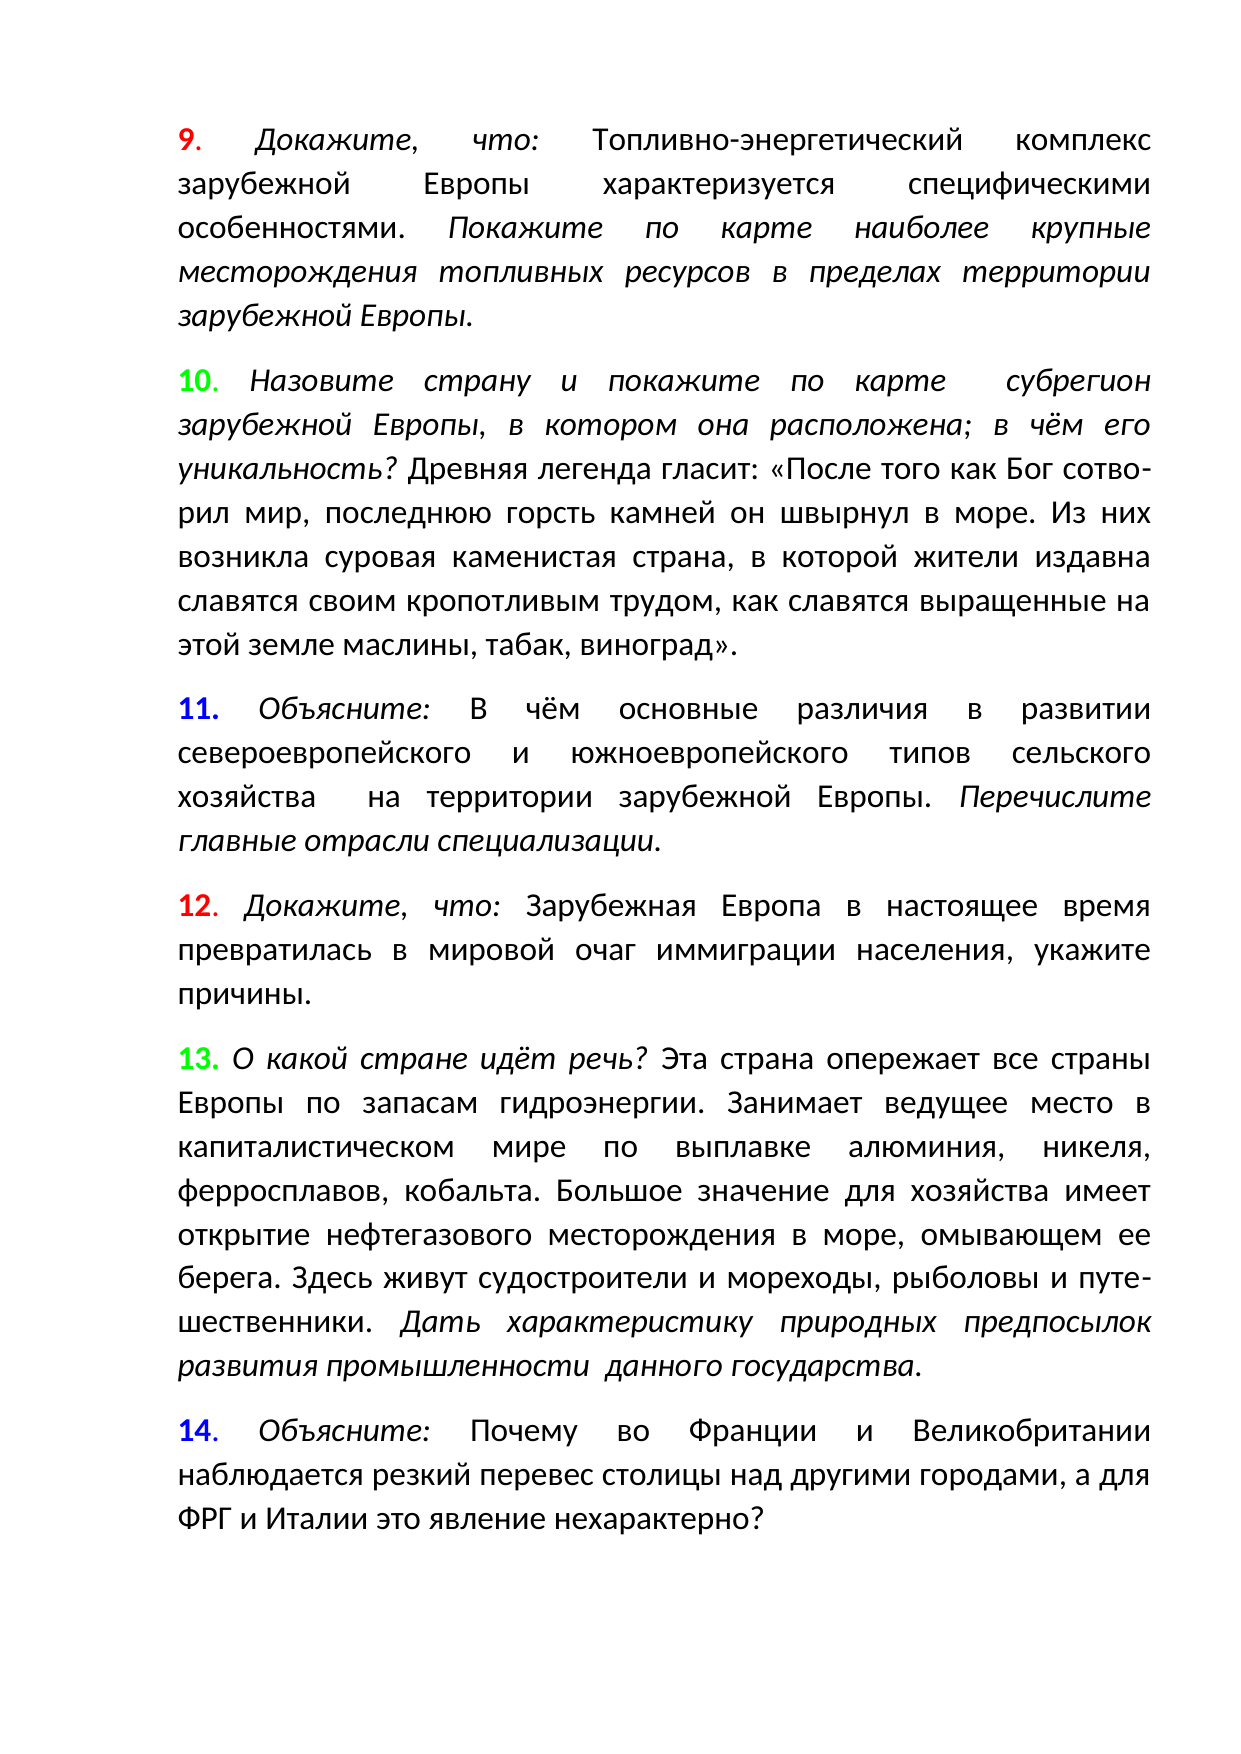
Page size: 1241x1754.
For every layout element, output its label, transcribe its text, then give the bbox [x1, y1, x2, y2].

text 10. Назовите страну и покажите по карте субрегион зарубежной Европы, в котором она расположена; в чём его уникальность? Древняя легенда гласит: «После того как Бог сотворил мир, последнюю горсть камней он швырнул в море. Из них возникла суровая каменистая страна, в которой жители издавна славятся своим кропотливым трудом, как славятся выращенные на этой земле маслины, табак, виноград». [177, 359, 1152, 663]
text 12. Докажите, что: Зарубежная Европа в настоящее время превратилась в мировой очаг иммиграции населения, укажите причины. [177, 884, 1152, 1013]
text 11. Объясните: В чём основные различия в развитии североевропейского и южноевропейского типов сельского хозяйства на территории зарубежной Европы. Перечислите главные отрасли специализации. [177, 687, 1152, 860]
text 14. Объясните: Почему во Франции и Великобритании наблюдается резкий перевес столицы над другими городами, а для ФРГ и Италии это явление нехарактерно? [177, 1409, 1152, 1538]
text 9. Докажите, что: Топливно-энергетический комплекс зарубежной Европы характеризуется специфическими особенностями. Покажите по карте наиболее крупные месторождения топливных ресурсов в пределах территории зарубежной Европы. [177, 118, 1152, 335]
text 13. О какой стране идёт речь? Эта страна опережает все страны Европы по запасам гидроэнергии. Занимает ведущее место в капиталистическом мире по выплавке алюминия, никеля, ферросплавов, кобальта. Большое значение для хозяйства имеет открытие нефтегазового месторождения в море, омывающем ее берега. Здесь живут судостроители и мореходы, рыболовы и путешественники. Дать характеристику природных предпосылок развития промышленности данного государства. [177, 1037, 1152, 1385]
